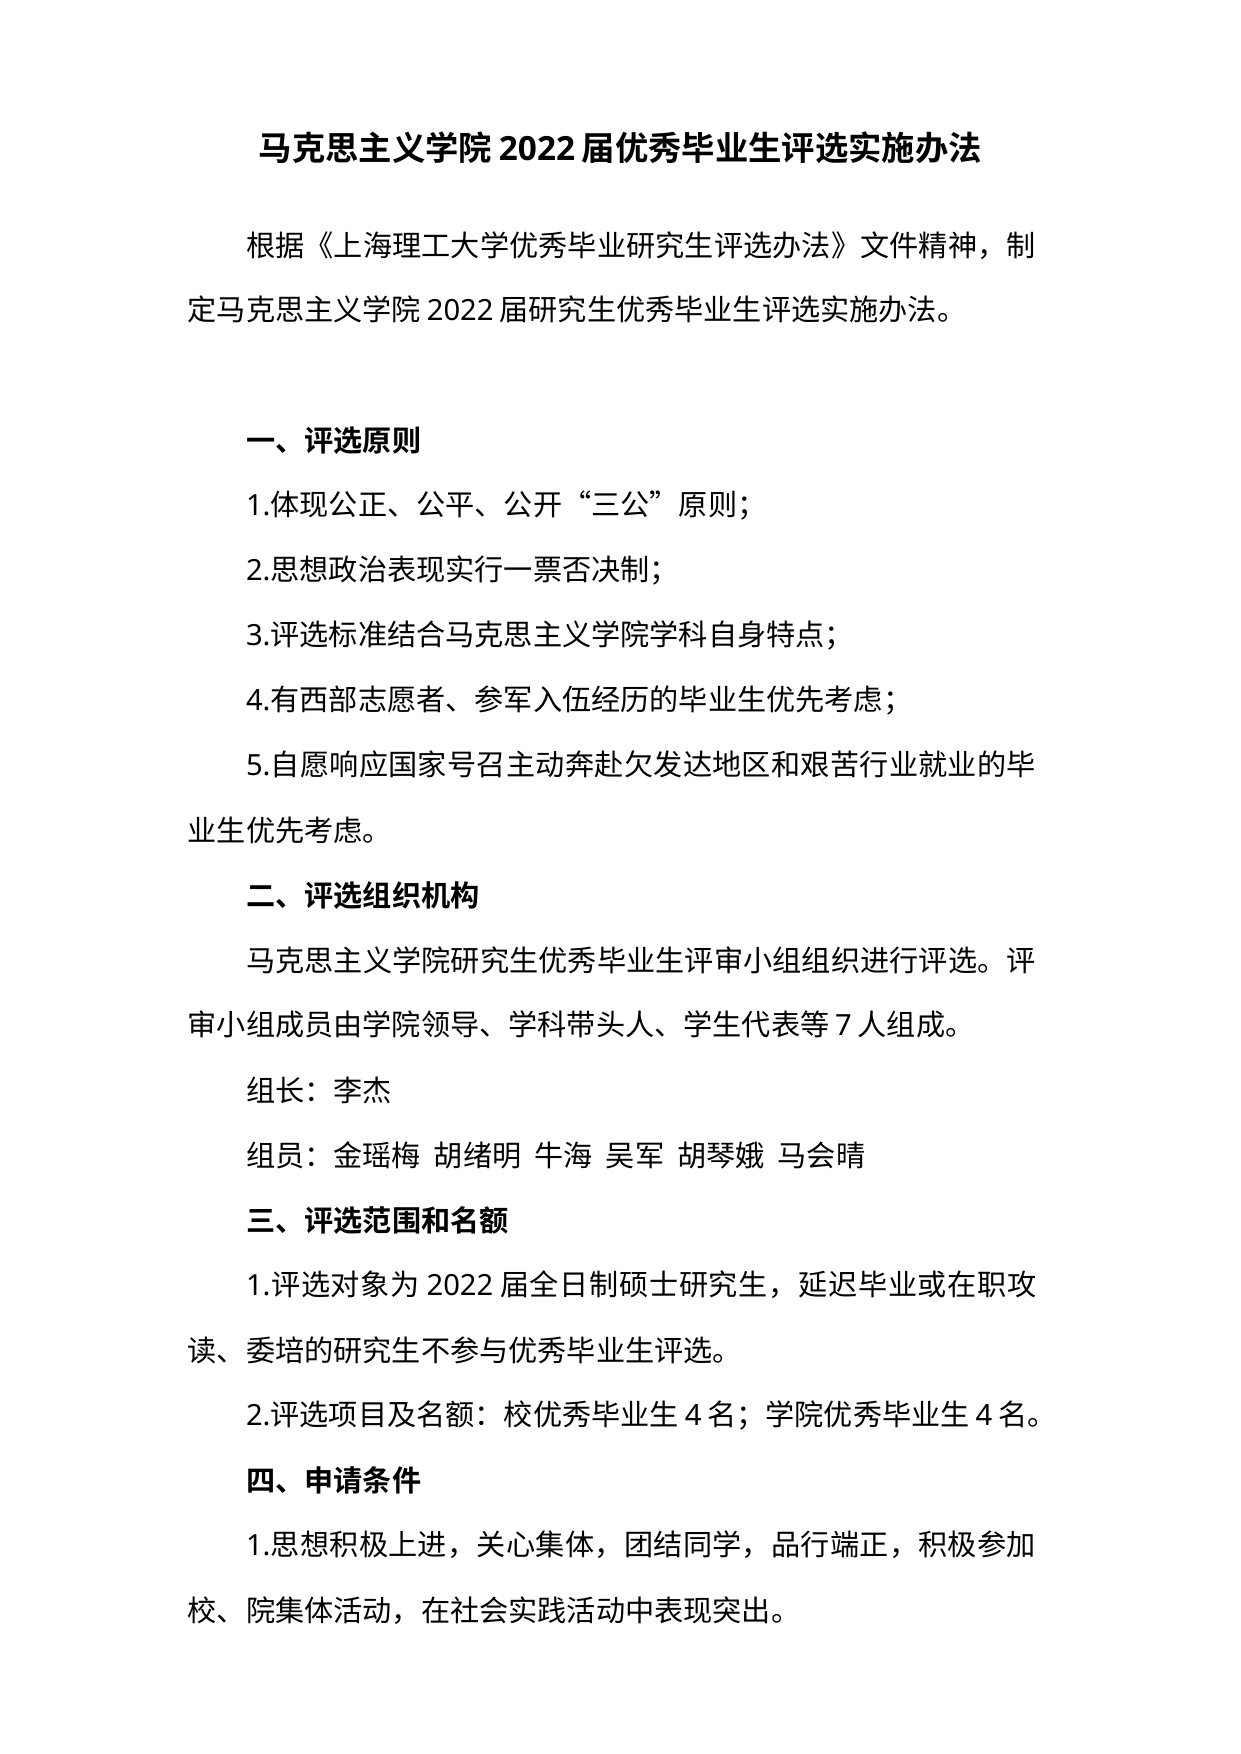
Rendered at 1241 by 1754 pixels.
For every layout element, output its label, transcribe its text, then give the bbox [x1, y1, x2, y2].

text 马克思主义学院2022届优秀毕业生评选实施办法 [187, 113, 1053, 178]
text 4.有西部志愿者、参军入伍经历的毕业生优先考虑； [187, 666, 1037, 731]
text 根据《上海理工大学优秀毕业研究生评选办法》文件精神，制定马克思主义学院2022届研究生优秀毕业生评选实施办法。 [187, 211, 1037, 341]
text 2.评选项目及名额：校优秀毕业生4名；学院优秀毕业生4名。 [187, 1381, 1037, 1446]
text 马克思主义学院研究生优秀毕业生评审小组组织进行评选。评审小组成员由学院领导、学科带头人、学生代表等7人组成。 [187, 926, 1037, 1056]
text 1.评选对象为2022届全日制硕士研究生，延迟毕业或在职攻读、委培的研究生不参与优秀毕业生评选。 [187, 1251, 1037, 1381]
text 组员：金瑶梅 胡绪明 牛海 吴军 胡琴娥 马会晴 [187, 1121, 1037, 1186]
text 3.评选标准结合马克思主义学院学科自身特点； [187, 601, 1037, 666]
text 四、申请条件 [187, 1446, 1037, 1511]
text 1.思想积极上进，关心集体，团结同学，品行端正，积极参加校、院集体活动，在社会实践活动中表现突出。 [187, 1511, 1037, 1641]
text 三、评选范围和名额 [187, 1186, 1037, 1251]
text 1.体现公正、公平、公开“三公”原则； [187, 471, 1037, 536]
text 一、评选原则 [187, 406, 1037, 471]
text 二、评选组织机构 [187, 861, 1037, 926]
text 5.自愿响应国家号召主动奔赴欠发达地区和艰苦行业就业的毕业生优先考虑。 [187, 731, 1037, 861]
text 组长：李杰 [187, 1056, 1037, 1121]
text 2.思想政治表现实行一票否决制； [187, 536, 1037, 601]
